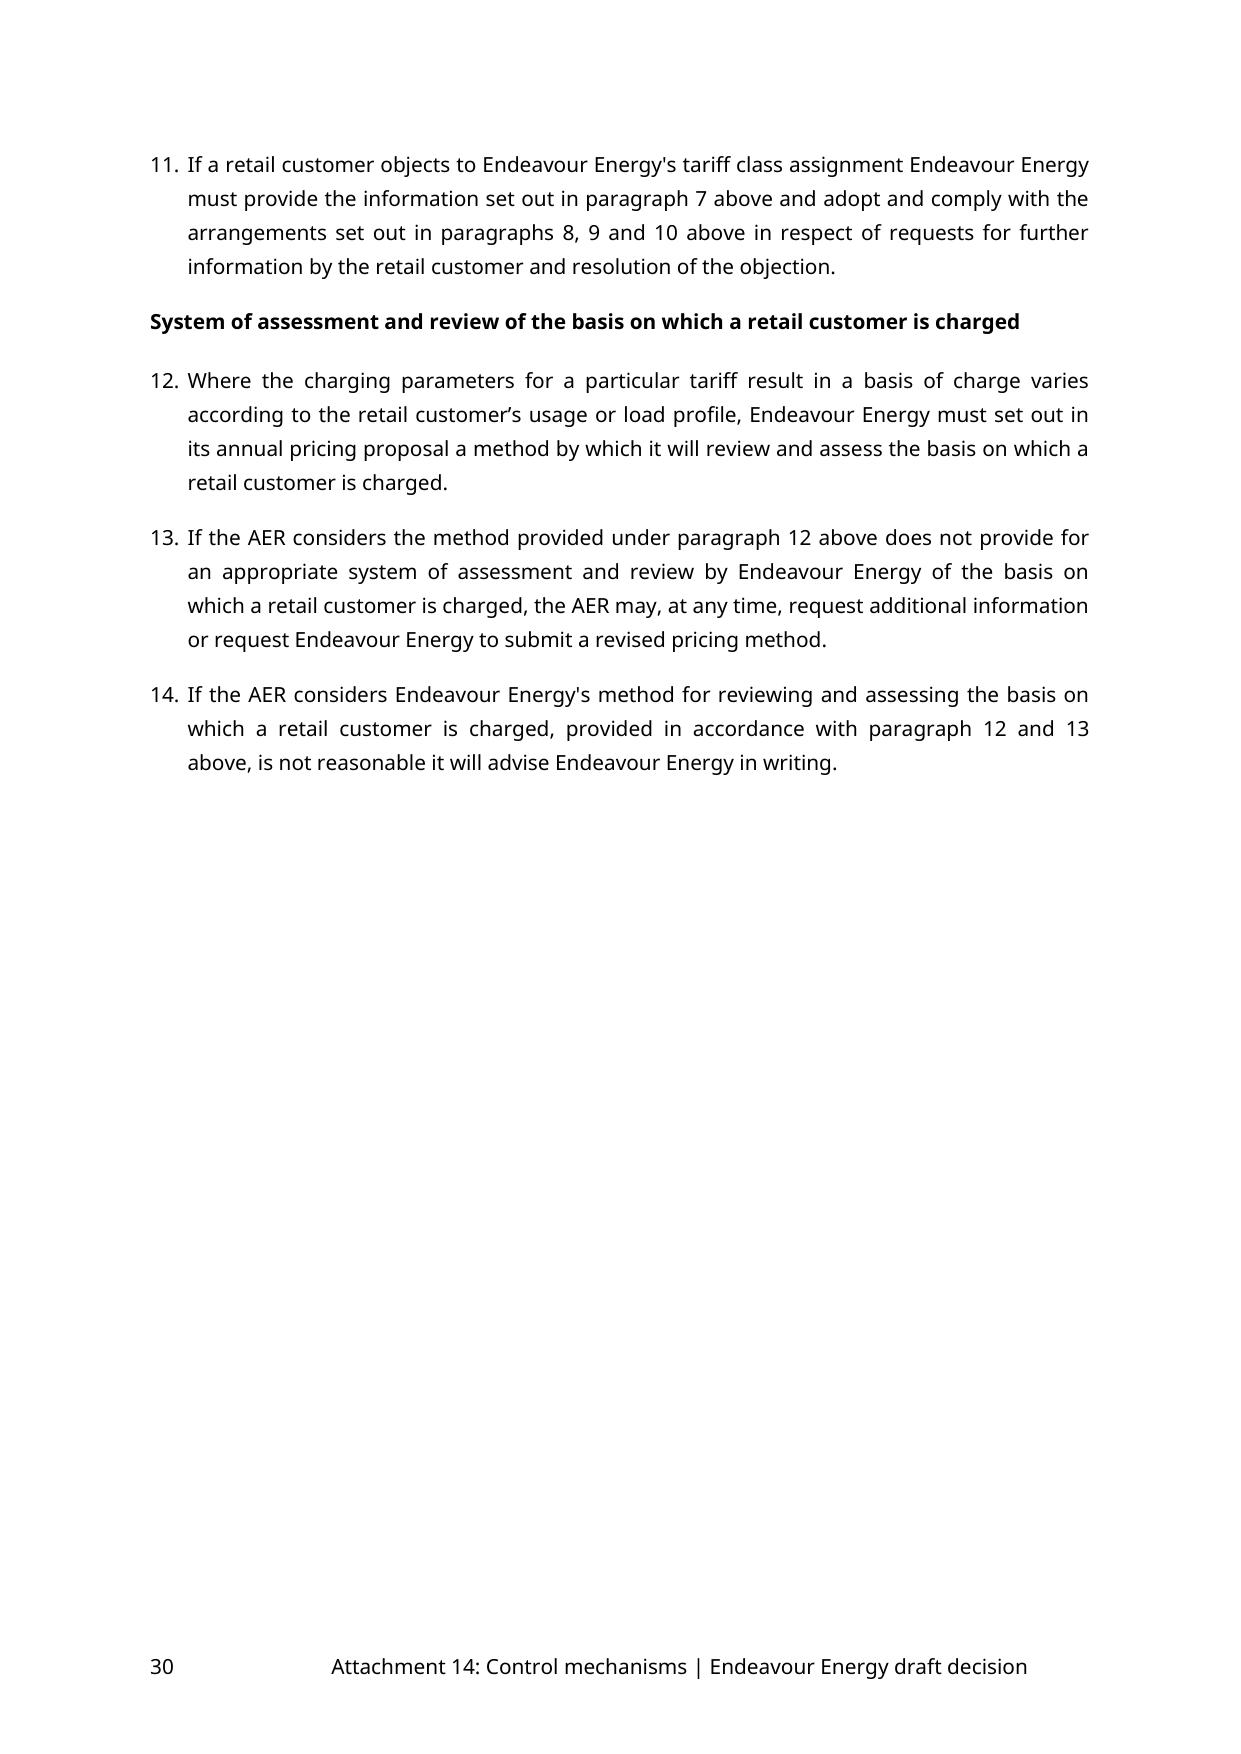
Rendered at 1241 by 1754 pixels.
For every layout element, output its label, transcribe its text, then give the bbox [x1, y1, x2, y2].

list If the AER considers Endeavour Energy's method for reviewing and assessing the basis on which a retail customer is charged, provided in accordance with paragraph 12 and 13 above, is not reasonable it will advise Endeavour Energy in writing. [150, 680, 1090, 777]
list If a retail customer objects to Endeavour Energy's tariff class assignment Endeavour Energy must provide the information set out in paragraph 7 above and adopt and comply with the arrangements set out in paragraphs 8, 9 and 10 above in respect of requests for further information by the retail customer and resolution of the objection. [150, 150, 1090, 281]
text System of assessment and review of the basis on which a retail customer is charged [150, 307, 1090, 336]
list Where the charging parameters for a particular tariff result in a basis of charge varies according to the retail customer’s usage or load profile, Endeavour Energy must set out in its annual pricing proposal a method by which it will review and assess the basis on which a retail customer is charged. [150, 366, 1090, 497]
list If the AER considers the method provided under paragraph 12 above does not provide for an appropriate system of assessment and review by Endeavour Energy of the basis on which a retail customer is charged, the AER may, at any time, request additional information or request Endeavour Energy to submit a revised pricing method. [150, 523, 1090, 654]
